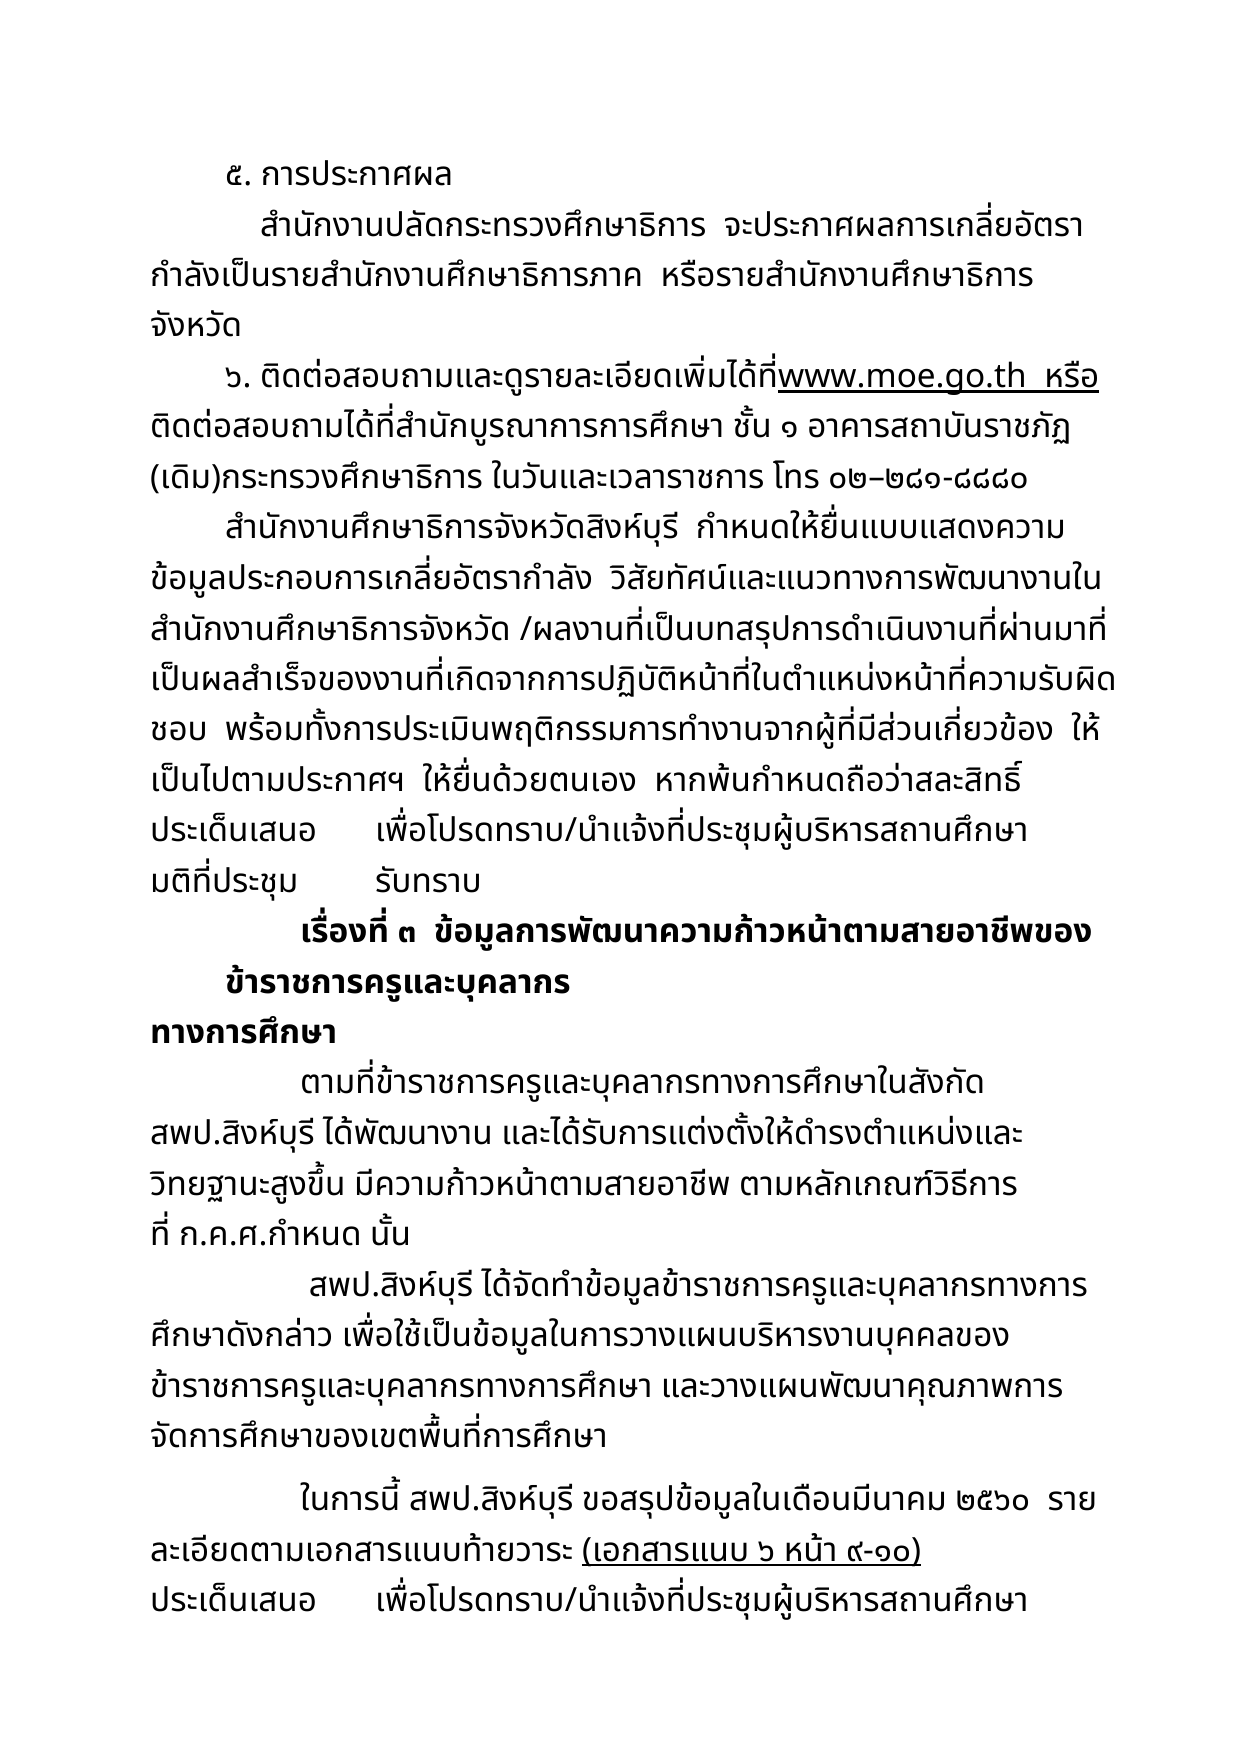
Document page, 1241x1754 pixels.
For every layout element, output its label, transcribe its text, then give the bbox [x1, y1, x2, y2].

text สพป.สิงห์บุรี ได้จัดทำข้อมูลข้าราชการครูและบุคลากรทางการศึกษาดังกล่าว เพื่อใช้เป็นข้อมูลในการวางแผนบริหารงานบุคคลของข้าราชการครูและบุคลากรทางการศึกษา และวางแผนพัฒนาคุณภาพการจัดการศึกษาของเขตพื้นที่การศึกษา [150, 1261, 1122, 1462]
text เรื่องที่ ๓ ข้อมูลการพัฒนาความก้าวหน้าตามสายอาชีพของข้าราชการครูและบุคลากร [225, 907, 1122, 1008]
text ทางการศึกษา [150, 1008, 1122, 1058]
text ประเด็นเสนอ เพื่อโปรดทราบ/นำแจ้งที่ประชุมผู้บริหารสถานศึกษา [150, 806, 1122, 857]
text สำนักงานศึกษาธิการจังหวัดสิงห์บุรี กำหนดให้ยื่นแบบแสดงความข้อมูลประกอบการเกลี่ยอัตรากำลัง วิสัยทัศน์และแนวทางการพัฒนางานในสำนักงานศึกษาธิการจังหวัด /ผลงานที่เป็นบทสรุปการดำเนินงานที่ผ่านมาที่เป็นผลสำเร็จของงานที่เกิดจากการปฏิบัติหน้าที่ในตำแหน่งหน้าที่ความรับผิดชอบ พร้อมทั้งการประเมินพฤติกรรมการทำงานจากผู้ที่มีส่วนเกี่ยวข้อง ให้เป็นไปตามประกาศฯ ให้ยื่นด้วยตนเอง หากพ้นกำหนดถือว่าสละสิทธิ์ [150, 503, 1122, 806]
text สำนักงานปลัดกระทรวงศึกษาธิการ จะประกาศผลการเกลี่ยอัตรากำลังเป็นรายสำนักงานศึกษาธิการภาค หรือรายสำนักงานศึกษาธิการจังหวัด [150, 201, 1122, 352]
text ๕. การประกาศผล [150, 150, 1122, 201]
text ประเด็นเสนอ เพื่อโปรดทราบ/นำแจ้งที่ประชุมผู้บริหารสถานศึกษา [150, 1576, 1122, 1627]
text ในการนี้ สพป.สิงห์บุรี ขอสรุปข้อมูลในเดือนมีนาคม ๒๕๖๐ รายละเอียดตามเอกสารแนบท้ายวาระ (เอกสารแนบ ๖ หน้า ๙-๑๐) [150, 1475, 1122, 1576]
text มติที่ประชุม รับทราบ [150, 857, 1122, 907]
text ที่ ก.ค.ศ.กำหนด นั้น [150, 1210, 1122, 1261]
text ๖. ติดต่อสอบถามและดูรายละเอียดเพิ่มได้ที่www.moe.go.th หรือติดต่อสอบถามได้ที่สำนักบูรณาการการศึกษา ชั้น ๑ อาคารสถาบันราชภัฏ (เดิม)กระทรวงศึกษาธิการ ในวันและเวลาราชการ โทร ๐๒–๒๘๑-๘๘๘๐ [150, 352, 1122, 503]
text ตามที่ข้าราชการครูและบุคลากรทางการศึกษาในสังกัด สพป.สิงห์บุรี ได้พัฒนางาน และได้รับการแต่งตั้งให้ดำรงตำแหน่งและวิทยฐานะสูงขึ้น มีความก้าวหน้าตามสายอาชีพ ตามหลักเกณฑ์วิธีการ [150, 1058, 1122, 1210]
